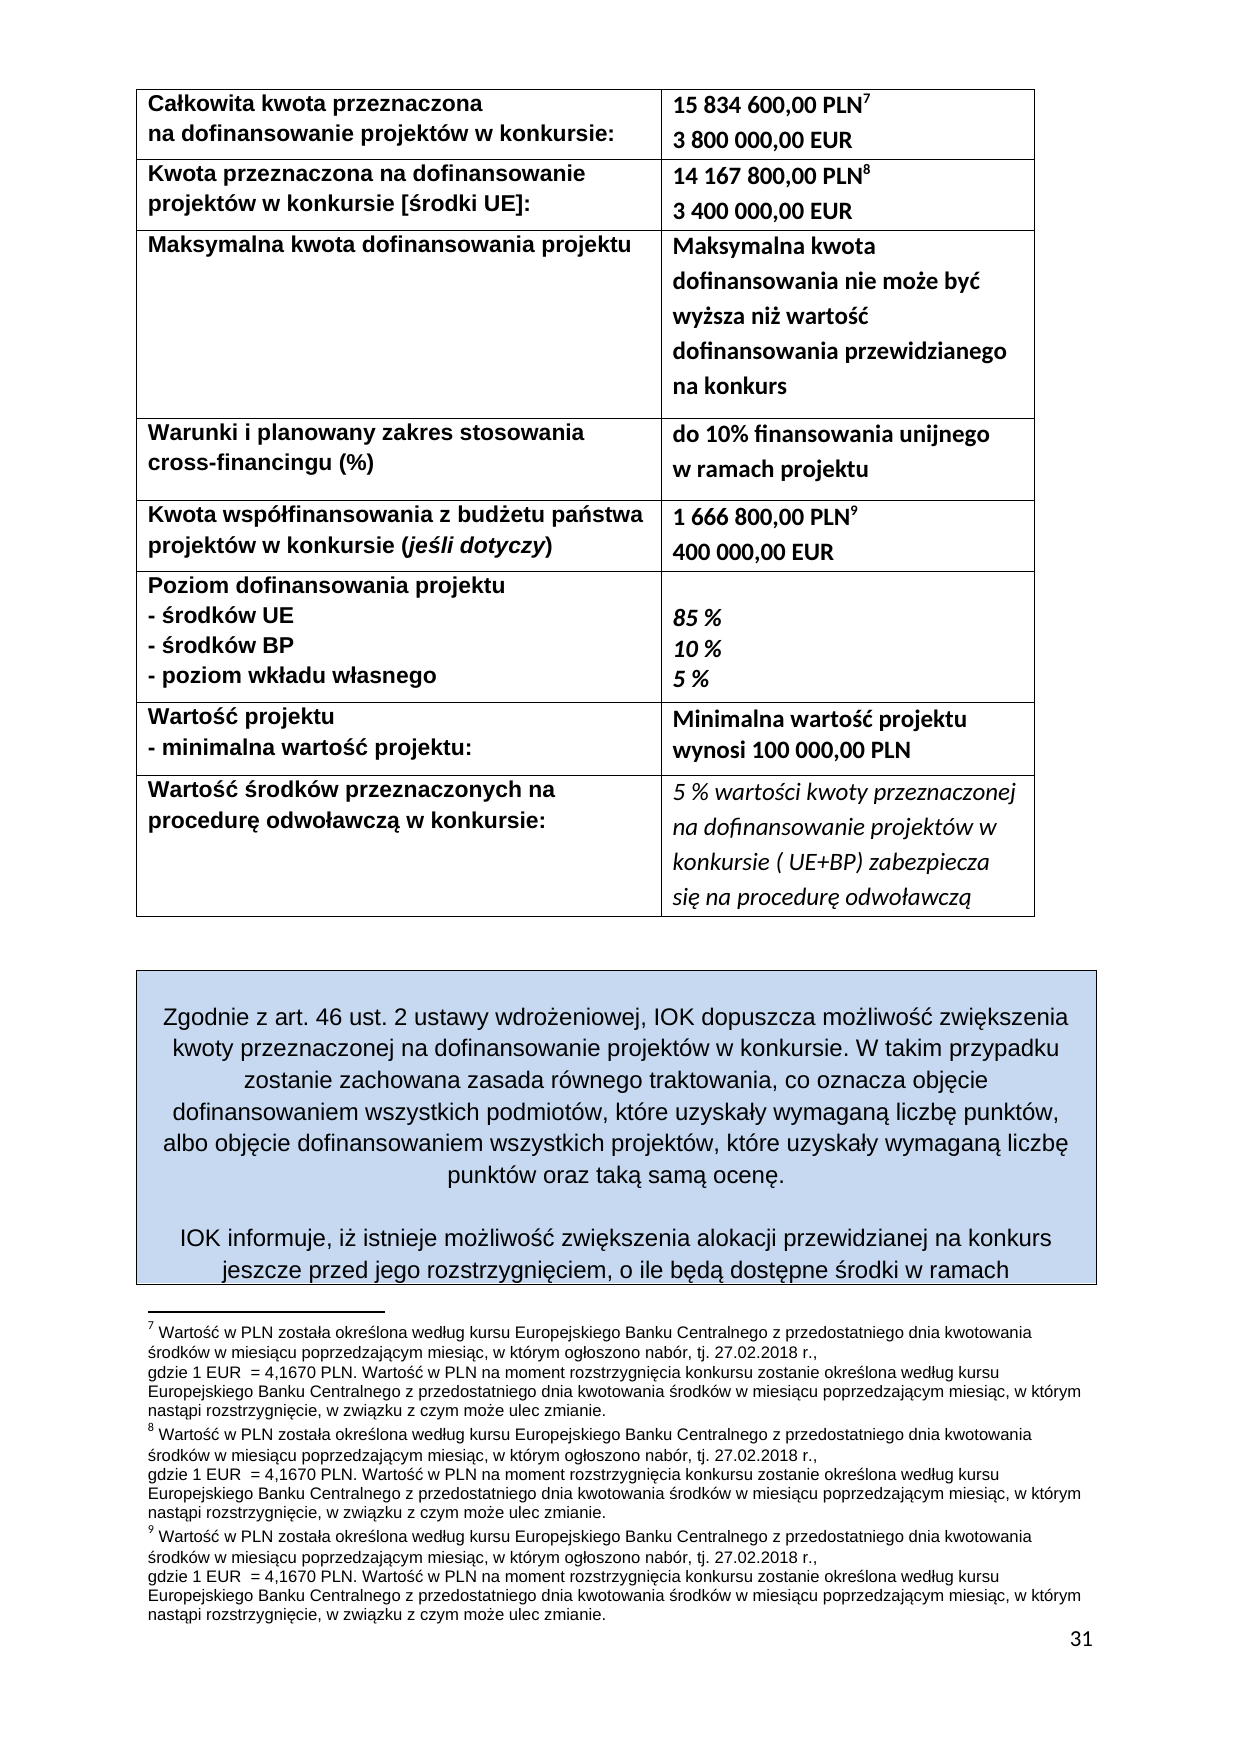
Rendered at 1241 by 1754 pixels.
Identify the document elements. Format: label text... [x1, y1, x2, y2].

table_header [137, 971, 1096, 1283]
table_cell Kwota przeznaczona na dofinansowanie projektów w konkursie [środki UE]: [137, 160, 661, 229]
table_cell Maksymalna kwota dofinansowania nie może być wyższa niż wartość dofinansowania przewidzianego na konkurs [662, 231, 1034, 417]
table_cell 14 167 800,00 PLN 3 400 000,00 EUR [662, 160, 1034, 229]
table_cell 85 % 10 % 5 % [662, 572, 1034, 702]
table_cell Kwota współfinansowania z budżetu państwa projektów w konkursie (jeśli dotyczy) [137, 501, 661, 571]
table_cell Wartość projektu - minimalna wartość projektu: [137, 703, 661, 775]
table_header Całkowita kwota przeznaczona na dofinansowanie projektów w konkursie: [137, 90, 661, 159]
table_cell 5 % wartości kwoty przeznaczonej na dofinansowanie projektów w konkursie ( UE+BP) zabezpiecza się na procedurę odwoławczą [662, 776, 1034, 916]
table_header 15 834 600,00 PLN 3 800 000,00 EUR [662, 90, 1034, 159]
table_cell Maksymalna kwota dofinansowania projektu [137, 231, 661, 417]
table_cell Minimalna wartość projektu wynosi 100 000,00 PLN [662, 703, 1034, 775]
table_cell Wartość środków przeznaczonych na procedurę odwoławczą w konkursie: [137, 776, 661, 916]
table_cell 1 666 800,00 PLN 400 000,00 EUR [662, 501, 1034, 571]
table_cell Poziom dofinansowania projektu - środków UE - środków BP - poziom wkładu własnego [137, 572, 661, 702]
table_cell Warunki i planowany zakres stosowania cross-financingu (%) [137, 419, 661, 500]
table_cell do 10% finansowania unijnego w ramach projektu [662, 419, 1034, 500]
